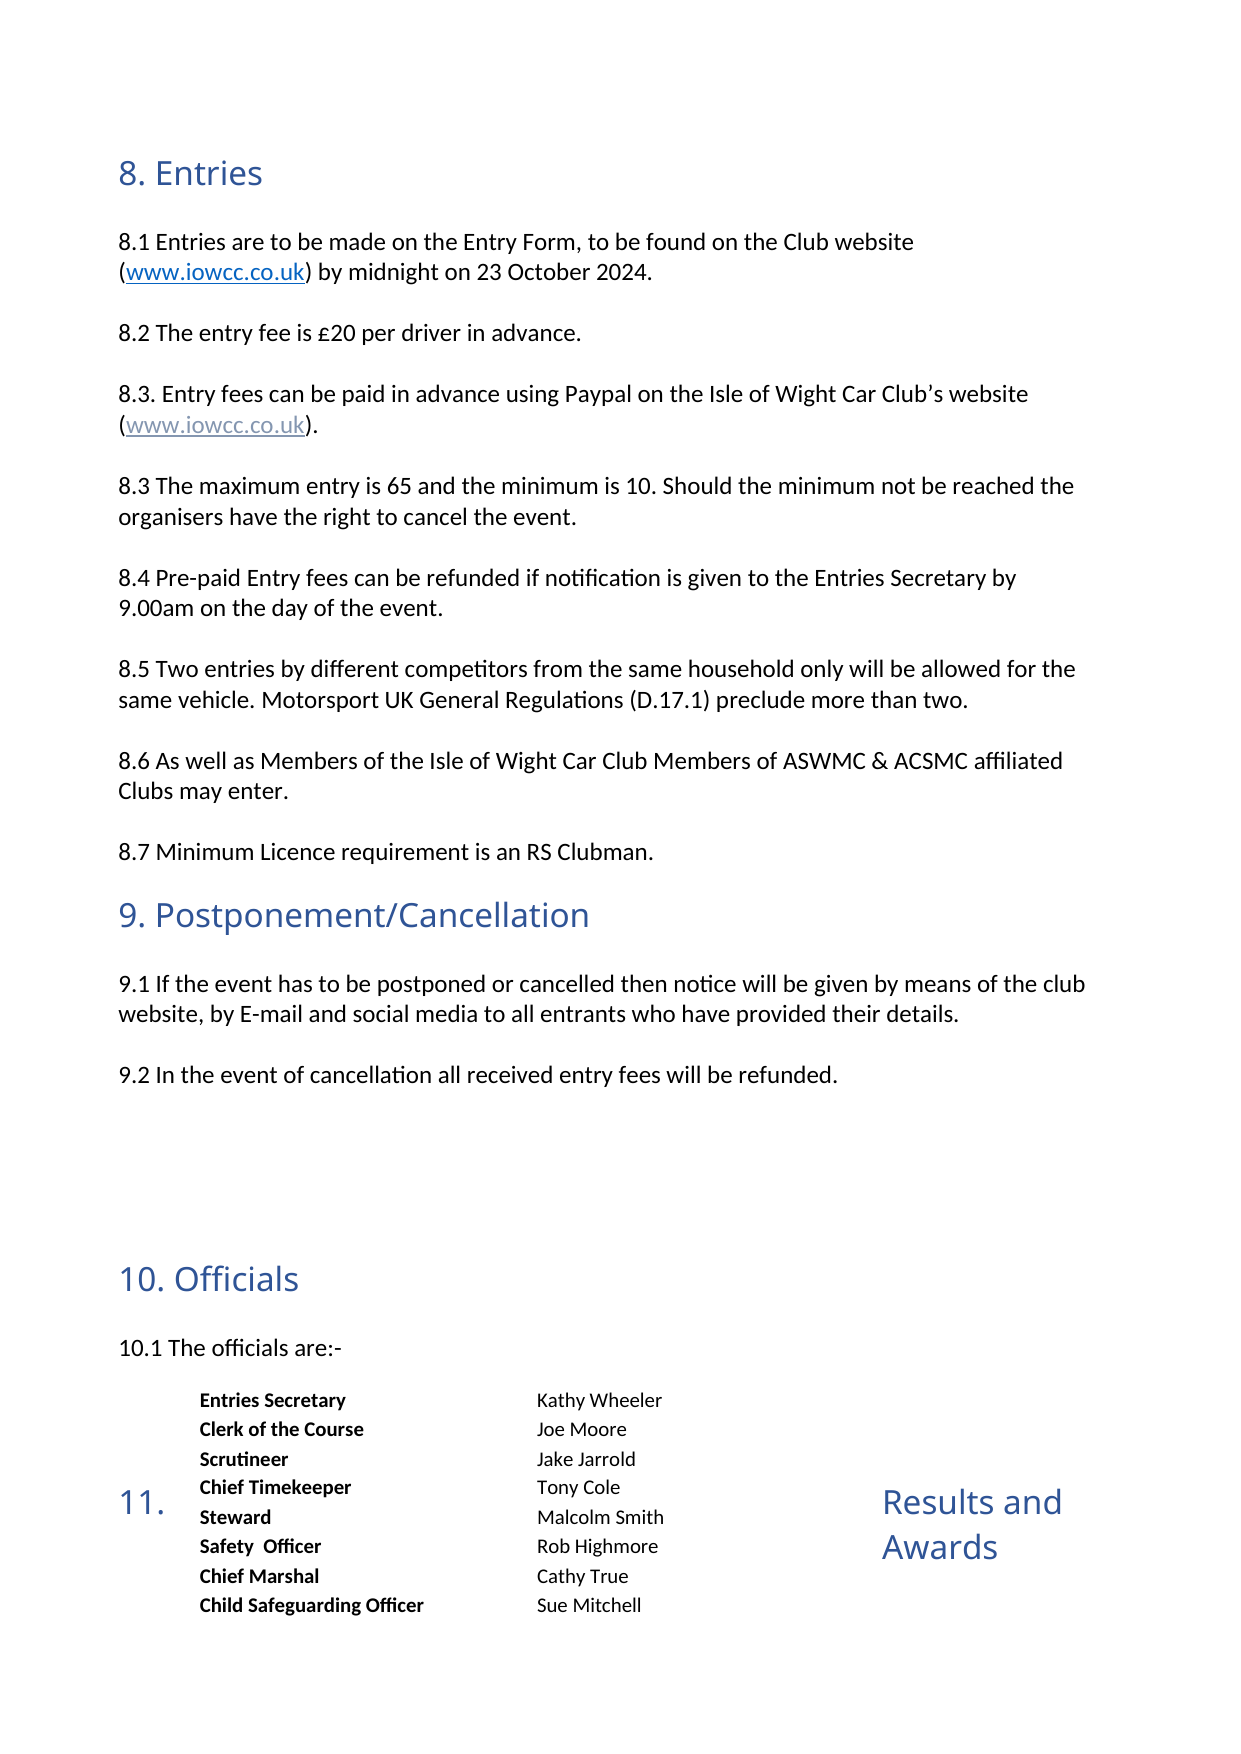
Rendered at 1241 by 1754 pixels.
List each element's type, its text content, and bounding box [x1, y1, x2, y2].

text 8.3 The maximum entry is 65 and the minimum is 10. Should the minimum not be reached the organisers have the right to cancel the event. [118, 470, 1107, 531]
text 8.5 Two entries by different competitors from the same household only will be allowed for the same vehicle. Motorsport UK General Regulations (D.17.1) preclude more than two. [118, 653, 1107, 714]
table_cell Scrutineer [188, 1446, 526, 1474]
table_cell Sue Mitchell [526, 1593, 863, 1622]
text 8.7 Minimum Licence requirement is an RS Clubman. [118, 836, 1107, 867]
subtitle 8. Entries [118, 150, 1107, 195]
text 9.1 If the event has to be postponed or cancelled then notice will be given by means of the club website, by E-mail and social media to all entrants who have provided their details. [118, 968, 1107, 1029]
subtitle 11. Results and Awards [118, 1479, 1107, 1569]
subtitle 10. Officials [118, 1256, 1107, 1301]
table_header Entries Secretary [188, 1387, 526, 1416]
table_cell Jake Jarrold [526, 1446, 863, 1474]
table_header Kathy Wheeler [526, 1387, 863, 1416]
table_cell Malcolm Smith [526, 1504, 863, 1533]
text 9.2 In the event of cancellation all received entry fees will be refunded. [118, 1059, 1107, 1090]
table_cell Clerk of the Course [188, 1416, 526, 1446]
table_cell Chief Timekeeper [188, 1475, 526, 1504]
table_cell Joe Moore [526, 1416, 863, 1446]
table_cell Child Safeguarding Officer [188, 1593, 526, 1622]
text 9.00am on the day of the event. [118, 592, 1107, 623]
table_cell Cathy True [526, 1563, 863, 1592]
table_cell Steward [188, 1504, 526, 1533]
text 10.1 The officials are:- [118, 1332, 1107, 1362]
text 8.1 Entries are to be made on the Entry Form, to be found on the Club website (www.iowcc.co.uk) by midnight on 23 October 2024. [118, 226, 1107, 287]
text 8.4 Pre-paid Entry fees can be refunded if notification is given to the Entries Secretary by [118, 562, 1107, 592]
table_cell Tony Cole [526, 1475, 863, 1504]
table_cell Safety Officer [188, 1534, 526, 1563]
text 8.6 As well as Members of the Isle of Wight Car Club Members of ASWMC & ACSMC affiliated Clubs may enter. [118, 745, 1107, 806]
text 8.2 The entry fee is £20 per driver in advance. [118, 317, 1107, 348]
table_cell Chief Marshal [188, 1563, 526, 1592]
subtitle 9. Postponement/Cancellation [118, 892, 1107, 937]
text 8.3. Entry fees can be paid in advance using Paypal on the Isle of Wight Car Club’s website (www.iowcc.co.uk). [118, 378, 1107, 439]
table_cell Rob Highmore [526, 1534, 863, 1563]
